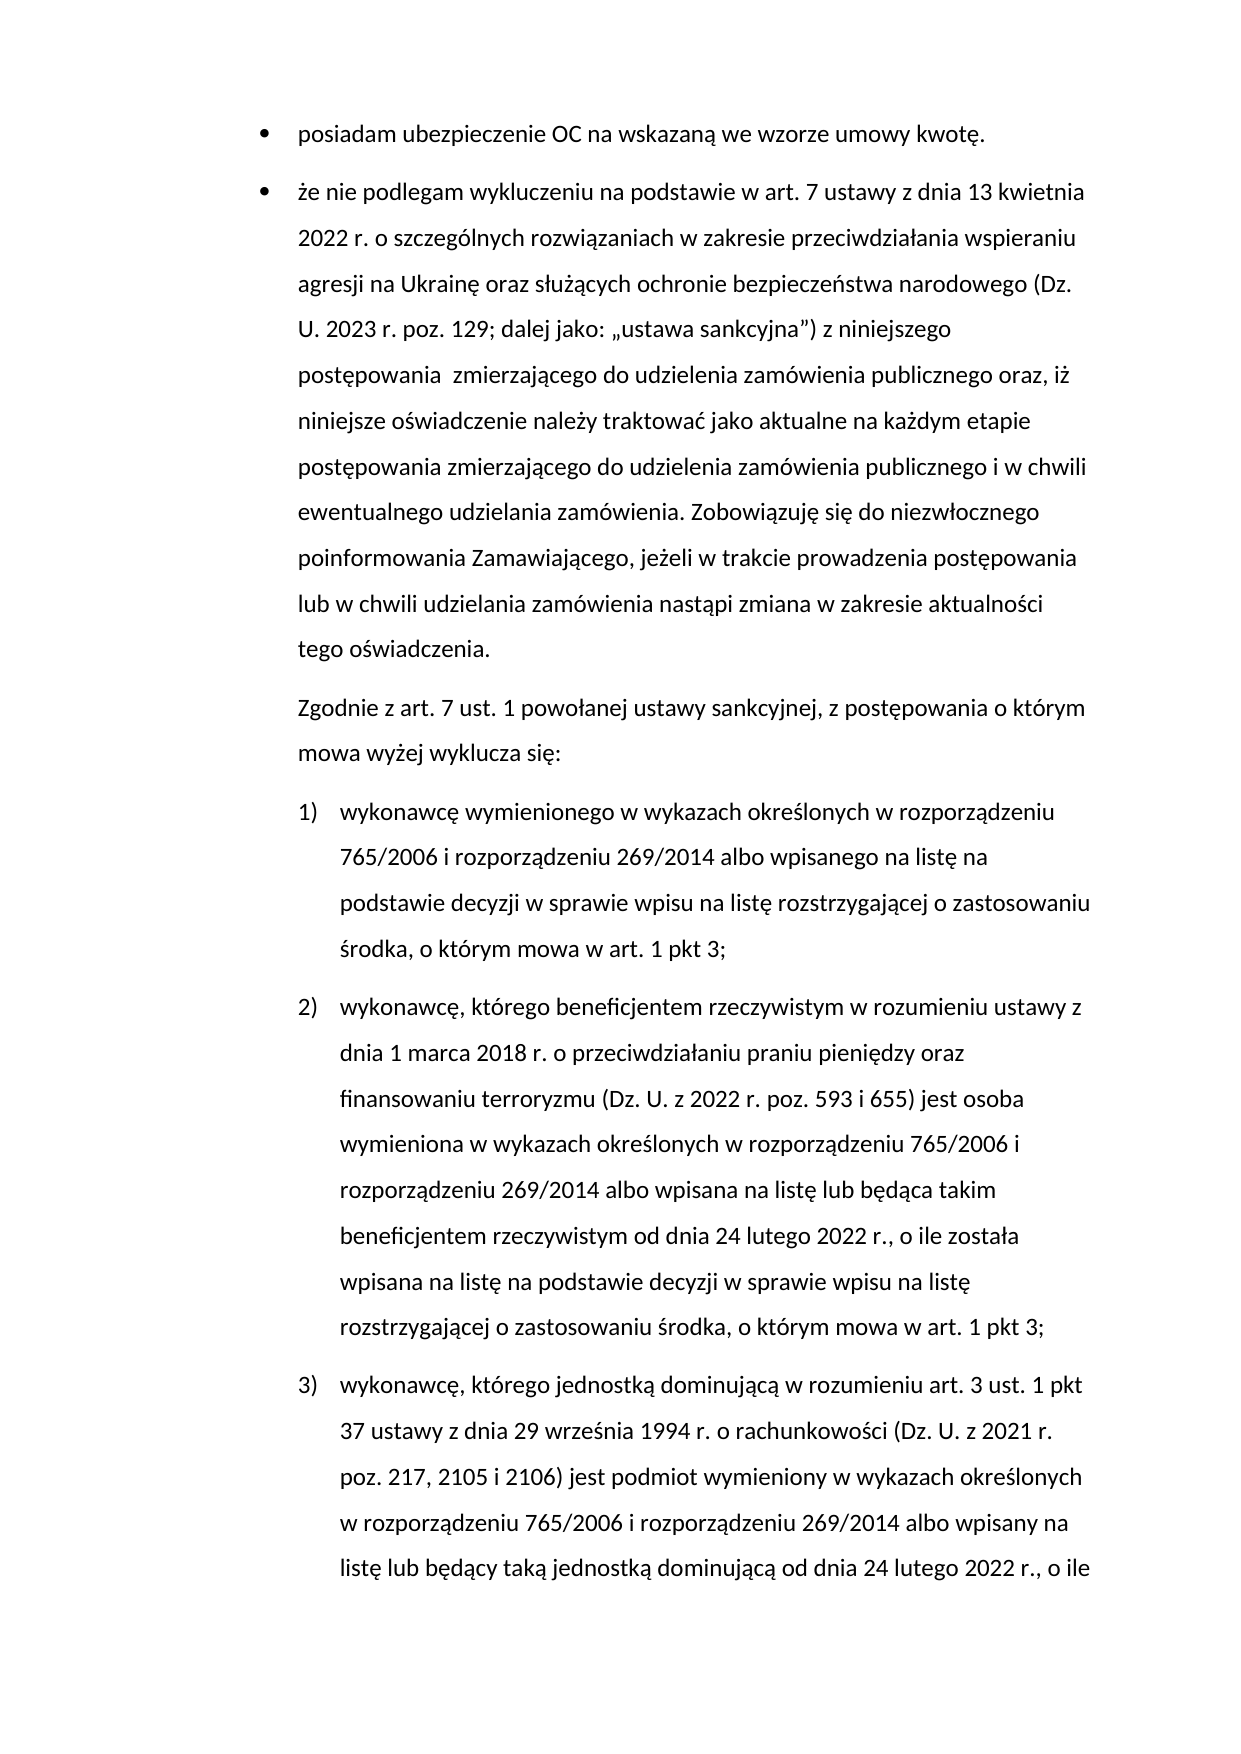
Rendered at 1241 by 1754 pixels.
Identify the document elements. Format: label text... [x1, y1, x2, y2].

list że nie podlegam wykluczeniu na podstawie w art. 7 ustawy z dnia 13 kwietnia 2022 r. o szczególnych rozwiązaniach w zakresie przeciwdziałania wspieraniu agresji na Ukrainę oraz służących ochronie bezpieczeństwa narodowego (Dz. U. 2023 r. poz. 129; dalej jako: „ustawa sankcyjna”) z niniejszego postępowania zmierzającego do udzielenia zamówienia publicznego oraz, iż niniejsze oświadczenie należy traktować jako aktualne na każdym etapie postępowania zmierzającego do udzielenia zamówienia publicznego i w chwili ewentualnego udzielania zamówienia. Zobowiązuję się do niezwłocznego poinformowania Zamawiającego, jeżeli w trakcie prowadzenia postępowania lub w chwili udzielania zamówienia nastąpi zmiana w zakresie aktualności tego oświadczenia. [260, 176, 1093, 664]
list posiadam ubezpieczenie OC na wskazaną we wzorze umowy kwotę. [260, 118, 1093, 149]
text 1) wykonawcę wymienionego w wykazach określonych w rozporządzeniu 765/2006 i rozporządzeniu 269/2014 albo wpisanego na listę na podstawie decyzji w sprawie wpisu na listę rozstrzygającej o zastosowaniu środka, o którym mowa w art. 1 pkt 3; [298, 796, 1093, 963]
text Zgodnie z art. 7 ust. 1 powołanej ustawy sankcyjnej, z postępowania o którym mowa wyżej wyklucza się: [298, 692, 1093, 768]
text 2) wykonawcę, którego beneficjentem rzeczywistym w rozumieniu ustawy z dnia 1 marca 2018 r. o przeciwdziałaniu praniu pieniędzy oraz finansowaniu terroryzmu (Dz. U. z 2022 r. poz. 593 i 655) jest osoba wymieniona w wykazach określonych w rozporządzeniu 765/2006 i rozporządzeniu 269/2014 albo wpisana na listę lub będąca takim beneficjentem rzeczywistym od dnia 24 lutego 2022 r., o ile została wpisana na listę na podstawie decyzji w sprawie wpisu na listę rozstrzygającej o zastosowaniu środka, o którym mowa w art. 1 pkt 3; [298, 991, 1093, 1342]
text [298, 1369, 1093, 1583]
